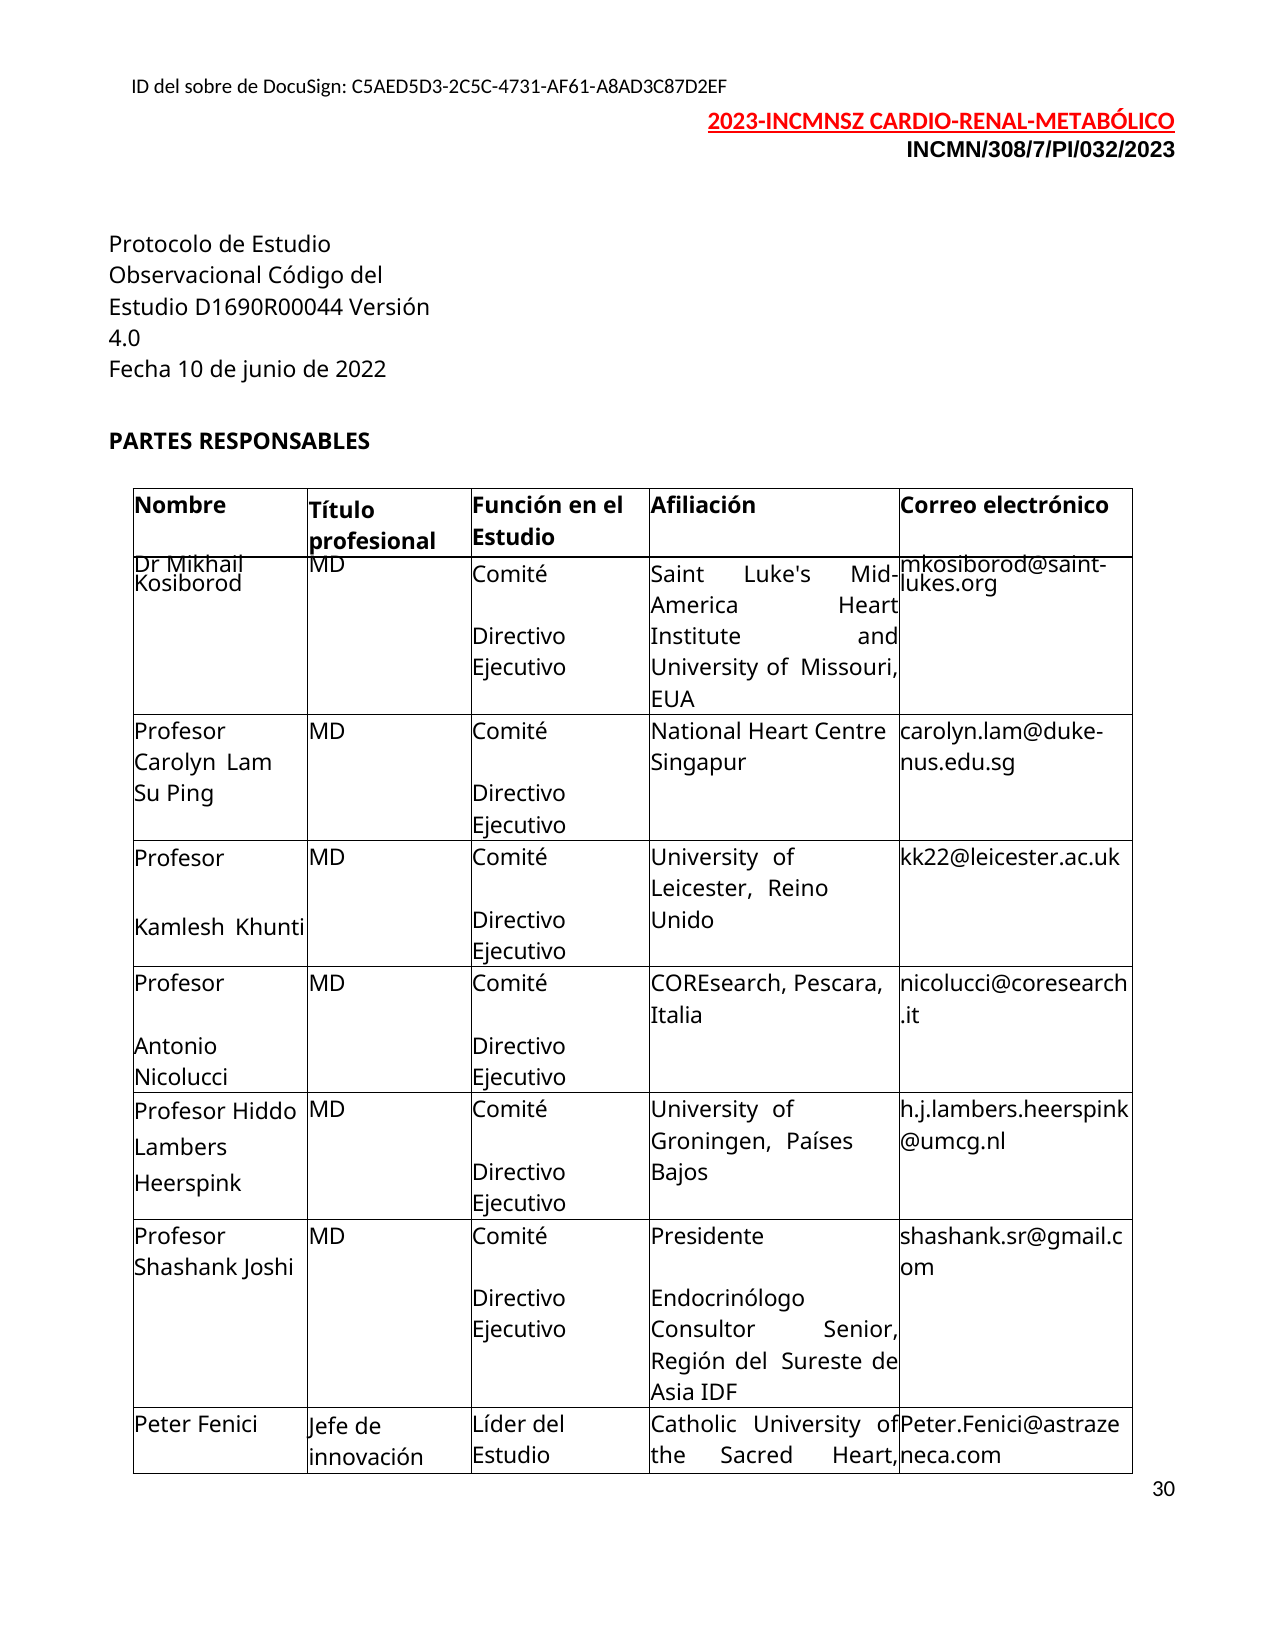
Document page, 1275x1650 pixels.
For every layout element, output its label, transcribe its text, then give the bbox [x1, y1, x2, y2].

table_cell University of Groningen, Países Bajos [650, 1093, 899, 1218]
table_cell National Heart Centre Singapur [650, 715, 899, 840]
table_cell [900, 1408, 1132, 1473]
table_cell Comité Directivo Ejecutivo [472, 841, 649, 966]
table_cell Comité Directivo Ejecutivo [472, 1220, 649, 1407]
table_cell Comité Directivo Ejecutivo [472, 715, 649, 840]
table_cell COREsearch, Pescara, Italia [650, 967, 899, 1092]
table_cell MD [308, 558, 471, 714]
table_cell shashank.sr@gmail.com [900, 1220, 1132, 1407]
table_cell Presidente Endocrinólogo Consultor Senior, Región del Sureste de Asia IDF [650, 1220, 899, 1407]
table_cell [650, 1408, 899, 1473]
table_header Función en el Estudio [472, 489, 649, 556]
table_cell MD [308, 1093, 471, 1218]
table_cell Profesor Kamlesh Khunti [134, 841, 307, 966]
table_cell kk22@leicester.ac.uk [900, 841, 1132, 966]
table_header Título profesional [308, 489, 471, 556]
table_header Nombre [134, 489, 307, 556]
table_header Afiliación [650, 489, 899, 556]
table_cell University of Leicester, Reino Unido [650, 841, 899, 966]
table_cell Jefe de innovación [308, 1408, 471, 1473]
table_cell Comité Directivo Ejecutivo [472, 967, 649, 1092]
table_cell Profesor Shashank Joshi [134, 1220, 307, 1407]
table_cell MD [308, 967, 471, 1092]
text Fecha 10 de junio de 2022 [108, 353, 1175, 384]
table_cell carolyn.lam@duke-nus.edu.sg [900, 715, 1132, 840]
table_cell Dr Mikhail Kosiborod [134, 558, 307, 714]
table_cell Comité Directivo Ejecutivo [472, 1093, 649, 1218]
table_cell Profesor Carolyn Lam Su Ping [134, 715, 307, 840]
table_cell nicolucci@coresearch.it [900, 967, 1132, 1092]
table_cell Profesor Antonio Nicolucci [134, 967, 307, 1092]
text Protocolo de Estudio Observacional Código del Estudio D1690R00044 Versión 4.0 [108, 228, 450, 353]
table_cell Líder del Estudio [472, 1408, 649, 1473]
table_cell Peter Fenici [134, 1408, 307, 1473]
table_cell mkosiborod@saint-lukes.org [900, 558, 1132, 714]
table_cell Comité Directivo Ejecutivo [472, 558, 649, 714]
table_cell MD [308, 841, 471, 966]
table_cell h.j.lambers.heerspink@umcg.nl [900, 1093, 1132, 1218]
table_cell MD [308, 1220, 471, 1407]
text PARTES RESPONSABLES [108, 425, 1175, 457]
table_header Correo electrónico [900, 489, 1132, 556]
table_cell Saint Luke's Mid-America Heart Institute and University of Missouri, EUA [650, 558, 899, 714]
table_cell MD [308, 715, 471, 840]
table_cell Profesor Hiddo Lambers Heerspink [134, 1093, 307, 1218]
